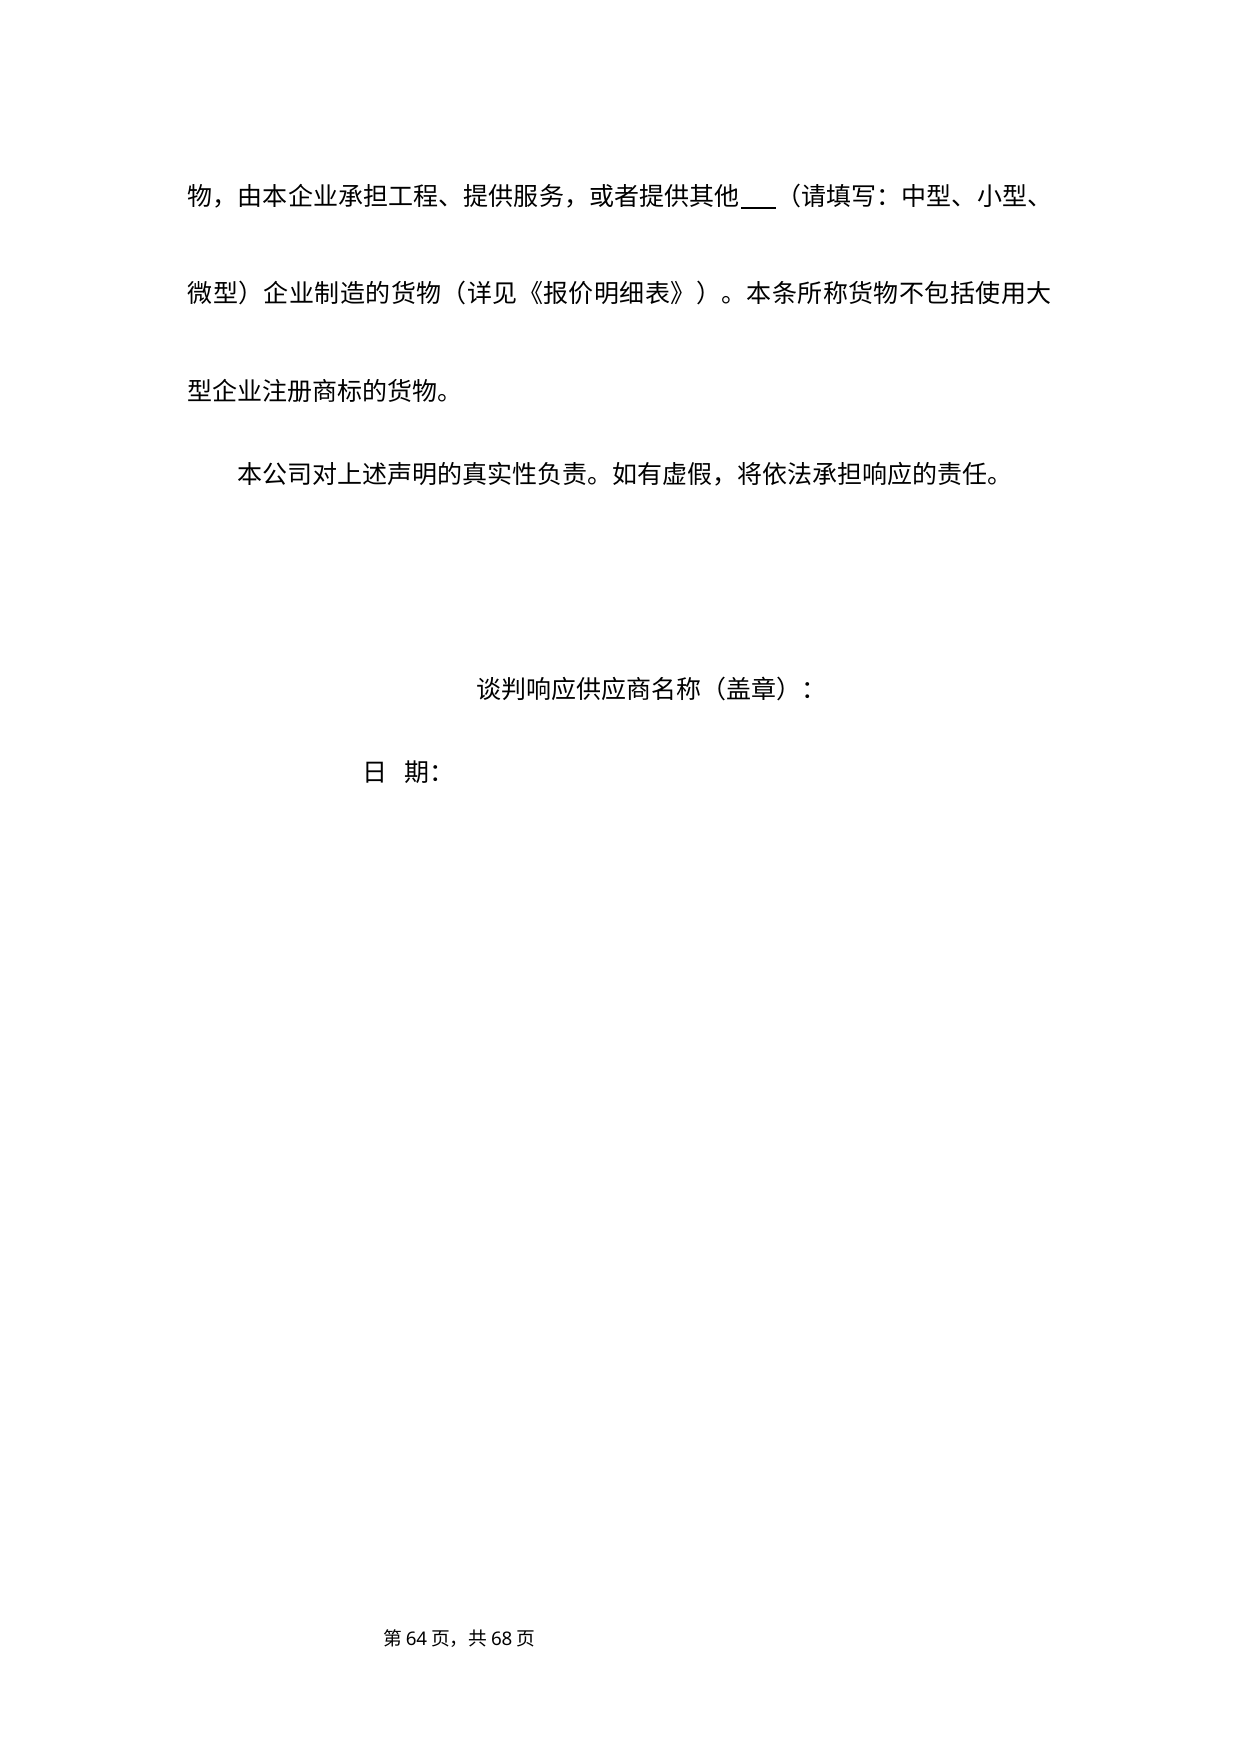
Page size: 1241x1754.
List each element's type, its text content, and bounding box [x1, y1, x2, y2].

text 日 期： [187, 738, 1053, 803]
text 谈判响应供应商名称（盖章）： [187, 655, 1053, 720]
text 本公司对上述声明的真实性负责。如有虚假，将依法承担响应的责任。 [187, 440, 1053, 505]
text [187, 162, 1053, 422]
